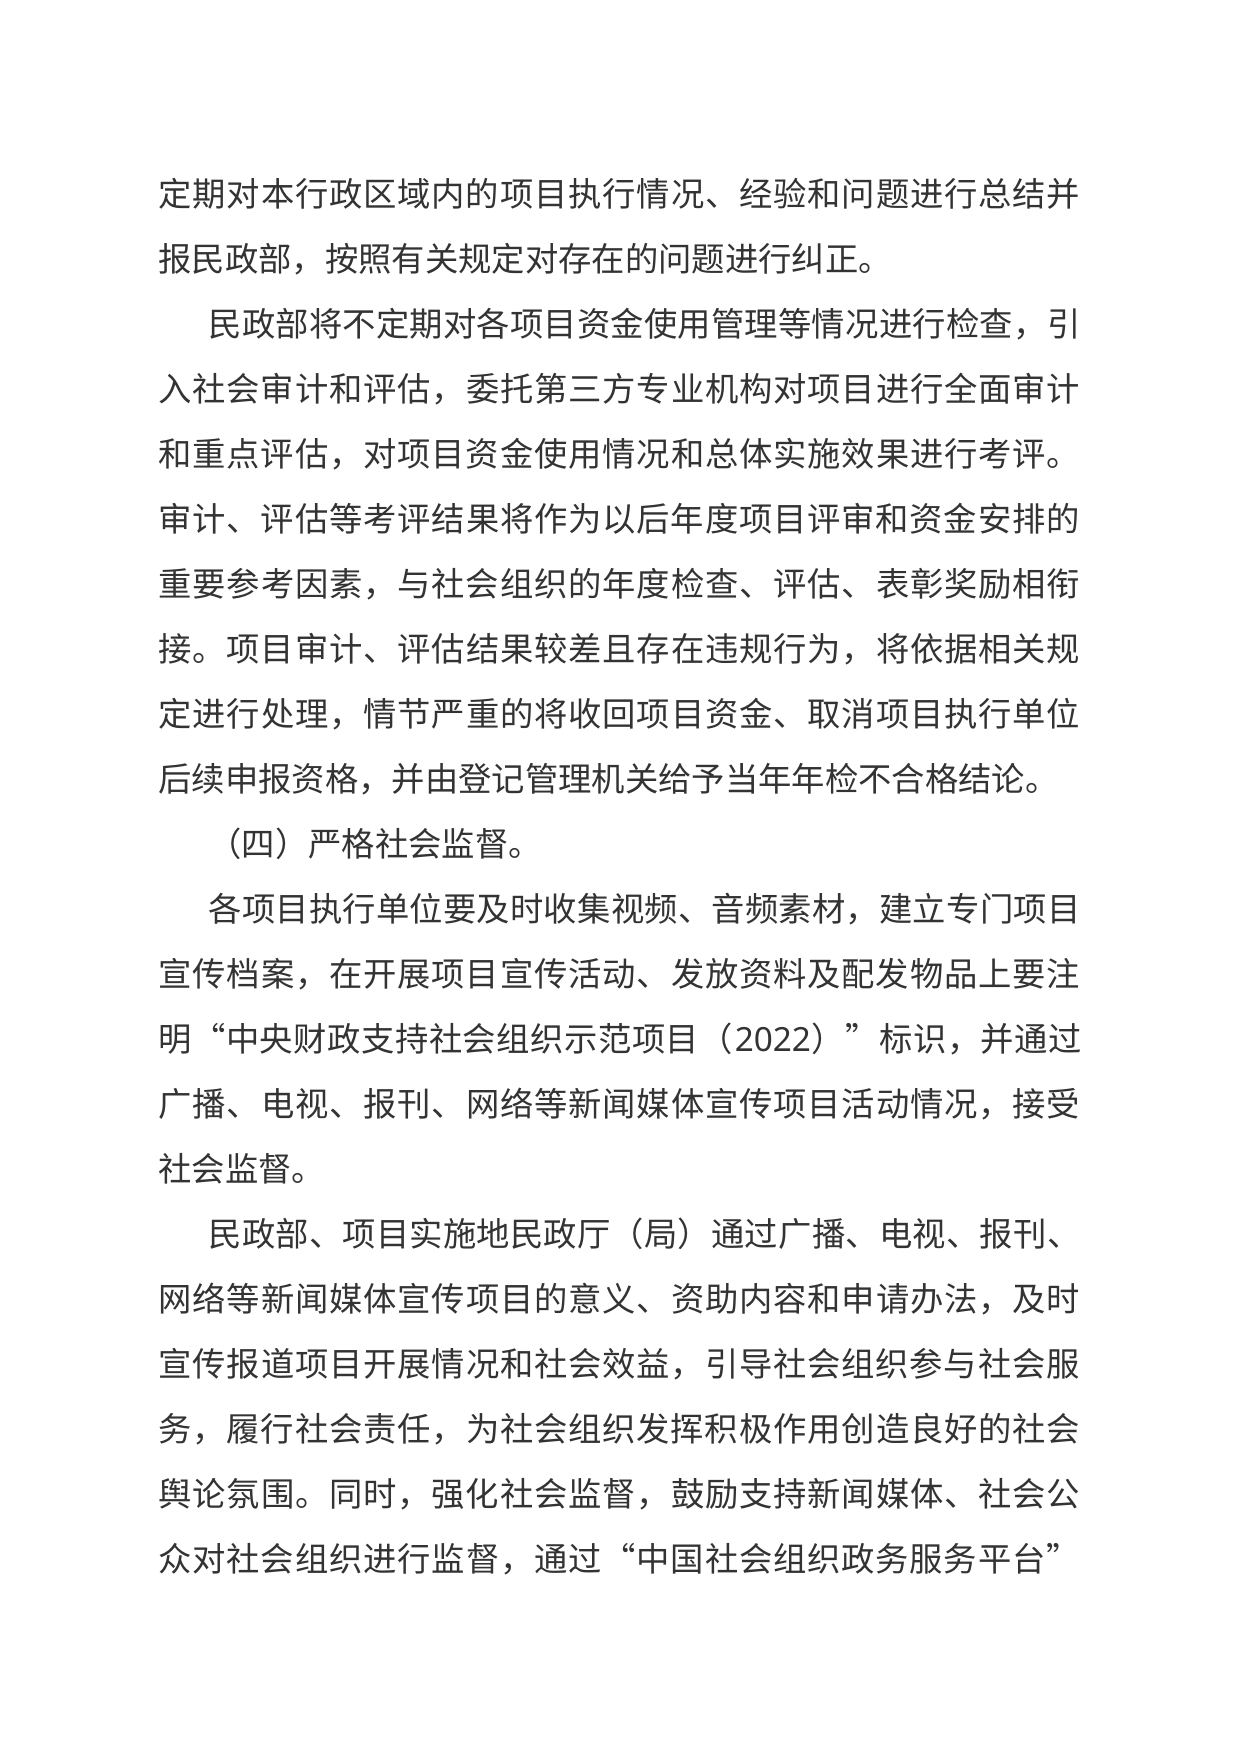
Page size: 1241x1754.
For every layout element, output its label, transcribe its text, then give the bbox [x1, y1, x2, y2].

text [158, 159, 1082, 289]
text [158, 1199, 1082, 1589]
text 民政部将不定期对各项目资金使用管理等情况进行检查，引入社会审计和评估，委托第三方专业机构对项目进行全面审计和重点评估，对项目资金使用情况和总体实施效果进行考评。审计、评估等考评结果将作为以后年度项目评审和资金安排的重要参考因素，与社会组织的年度检查、评估、表彰奖励相衔接。项目审计、评估结果较差且存在违规行为，将依据相关规定进行处理，情节严重的将收回项目资金、取消项目执行单位后续申报资格，并由登记管理机关给予当年年检不合格结论。 [158, 289, 1082, 809]
text 各项目执行单位要及时收集视频、音频素材，建立专门项目宣传档案，在开展项目宣传活动、发放资料及配发物品上要注明“中央财政支持社会组织示范项目（2022）”标识，并通过广播、电视、报刊、网络等新闻媒体宣传项目活动情况，接受社会监督。 [158, 874, 1082, 1199]
text （四）严格社会监督。 [158, 809, 1082, 874]
